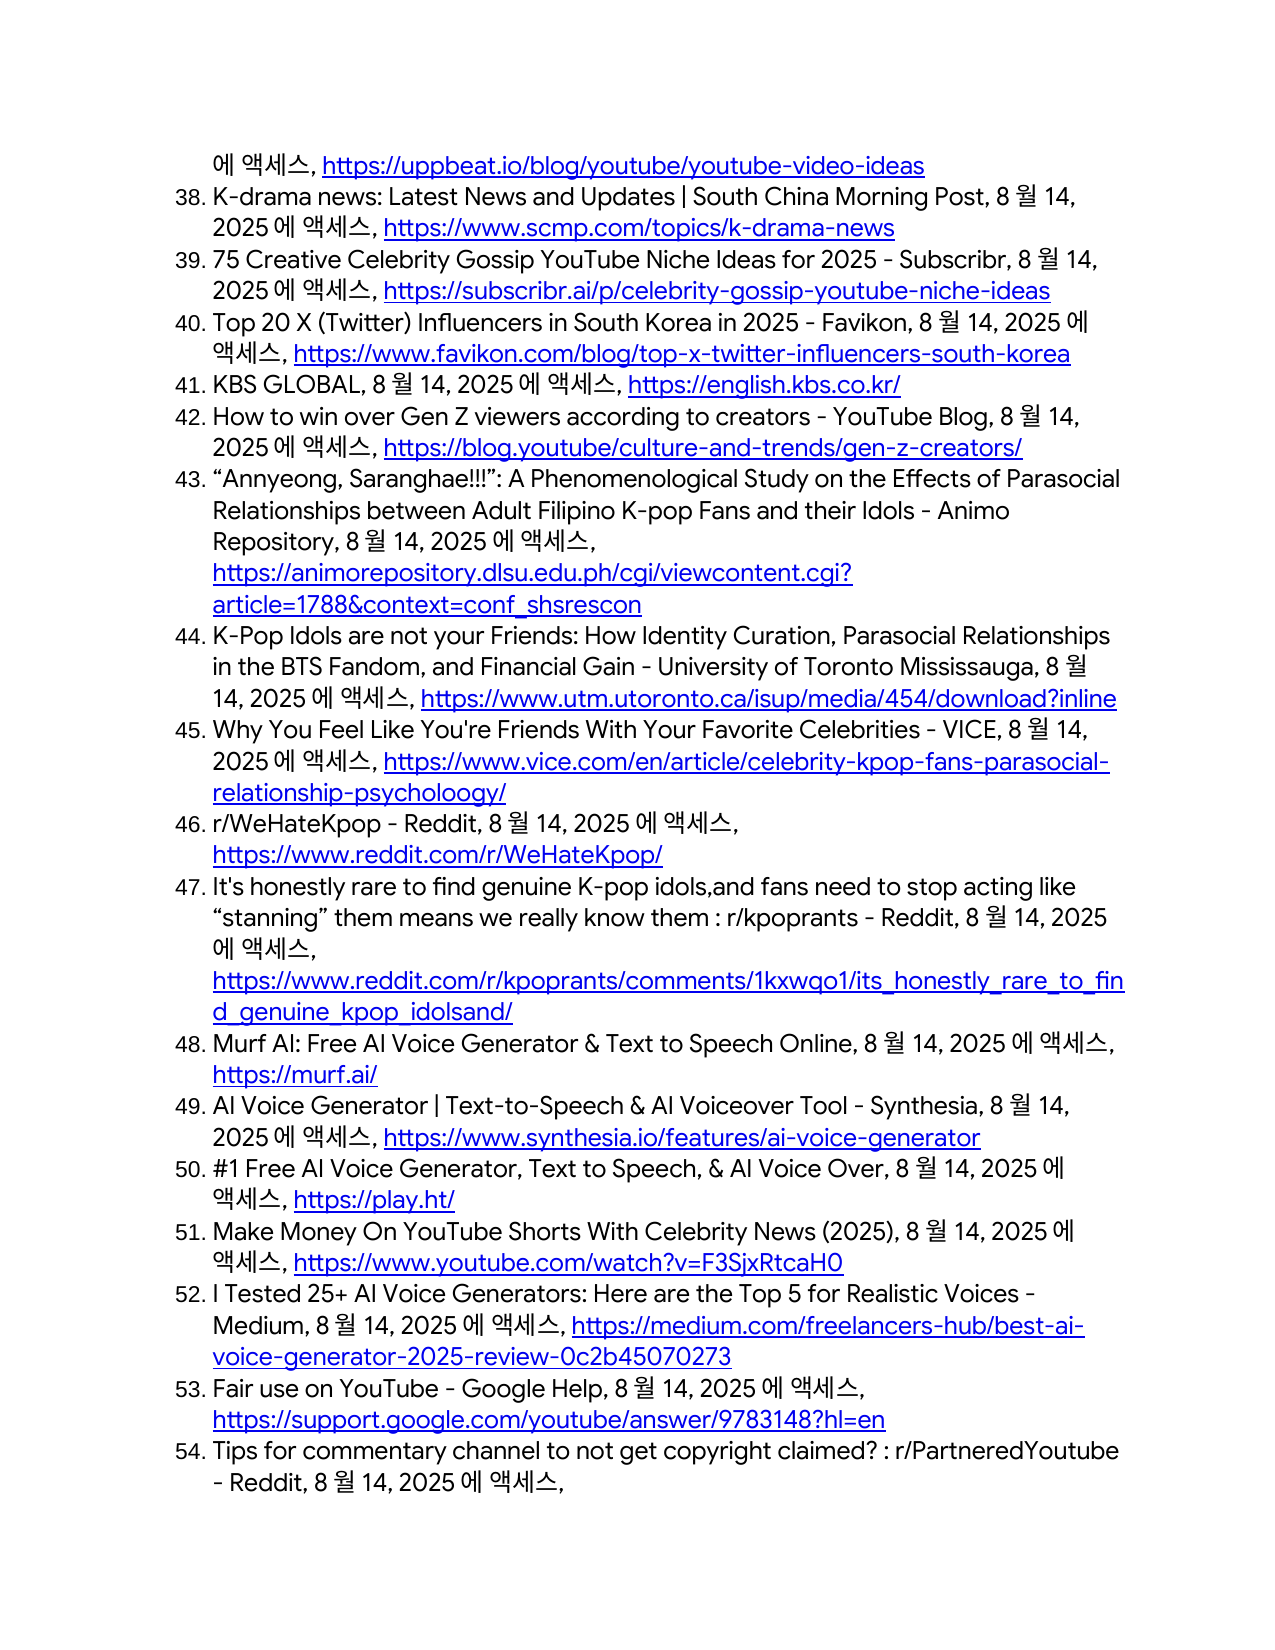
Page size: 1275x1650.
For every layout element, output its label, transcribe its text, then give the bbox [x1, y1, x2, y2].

list KBS GLOBAL, 8월 14, 2025에 액세스, https://english.kbs.co.kr/ [175, 369, 1125, 401]
list K-Pop Idols are not your Friends: How Identity Curation, Parasocial Relationships in the BTS Fandom, and Financial Gain - University of Toronto Mississauga, 8월 14, 2025에 액세스, https://www.utm.utoronto.ca/isup/media/454/download?inline [175, 620, 1125, 714]
list Fair use on YouTube - Google Help, 8월 14, 2025에 액세스, https://support.google.com/youtube/answer/9783148?hl=en [175, 1373, 1125, 1436]
list “Annyeong, Saranghae!!!”: A Phenomenological Study on the Effects of Parasocial Relationships between Adult Filipino K-pop Fans and their Idols - Animo Repository, 8월 14, 2025에 액세스, https://animorepository.dlsu.edu.ph/cgi/viewcontent.cgi?article=1788&context=conf_shsrescon [175, 463, 1125, 620]
list Make Money On YouTube Shorts With Celebrity News (2025), 8월 14, 2025에 액세스, https://www.youtube.com/watch?v=F3SjxRtcaH0 [175, 1216, 1125, 1279]
list Top 20 X (Twitter) Influencers in South Korea in 2025 - Favikon, 8월 14, 2025에 액세스, https://www.favikon.com/blog/top-x-twitter-influencers-south-korea [175, 307, 1125, 369]
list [175, 1436, 1125, 1498]
list Why You Feel Like You're Friends With Your Favorite Celebrities - VICE, 8월 14, 2025에 액세스, https://www.vice.com/en/article/celebrity-kpop-fans-parasocial-relationship-psycholoogy/ [175, 714, 1125, 808]
list I Tested 25+ AI Voice Generators: Here are the Top 5 for Realistic Voices - Medium, 8월 14, 2025에 액세스, https://medium.com/freelancers-hub/best-ai-voice-generator-2025-review-0c2b45070273 [175, 1279, 1125, 1373]
list How to win over Gen Z viewers according to creators - YouTube Blog, 8월 14, 2025에 액세스, https://blog.youtube/culture-and-trends/gen-z-creators/ [175, 401, 1125, 463]
list AI Voice Generator | Text-to-Speech & AI Voiceover Tool - Synthesia, 8월 14, 2025에 액세스, https://www.synthesia.io/features/ai-voice-generator [175, 1091, 1125, 1153]
list It's honestly rare to find genuine K-pop idols,and fans need to stop acting like “stanning” them means we really know them : r/kpoprants - Reddit, 8월 14, 2025에 액세스, https://www.reddit.com/r/kpoprants/comments/1kxwqo1/its_honestly_rare_to_find_genuine_kpop_idolsand/ [175, 871, 1125, 1028]
list #1 Free AI Voice Generator, Text to Speech, & AI Voice Over, 8월 14, 2025에 액세스, https://play.ht/ [175, 1153, 1125, 1216]
list 75 Creative Celebrity Gossip YouTube Niche Ideas for 2025 - Subscribr, 8월 14, 2025에 액세스, https://subscribr.ai/p/celebrity-gossip-youtube-niche-ideas [175, 244, 1125, 307]
list r/WeHateKpop - Reddit, 8월 14, 2025에 액세스, https://www.reddit.com/r/WeHateKpop/ [175, 808, 1125, 871]
list K-drama news: Latest News and Updates | South China Morning Post, 8월 14, 2025에 액세스, https://www.scmp.com/topics/k-drama-news [175, 181, 1125, 244]
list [175, 150, 1125, 181]
list Murf AI: Free AI Voice Generator & Text to Speech Online, 8월 14, 2025에 액세스, https://murf.ai/ [175, 1028, 1125, 1091]
